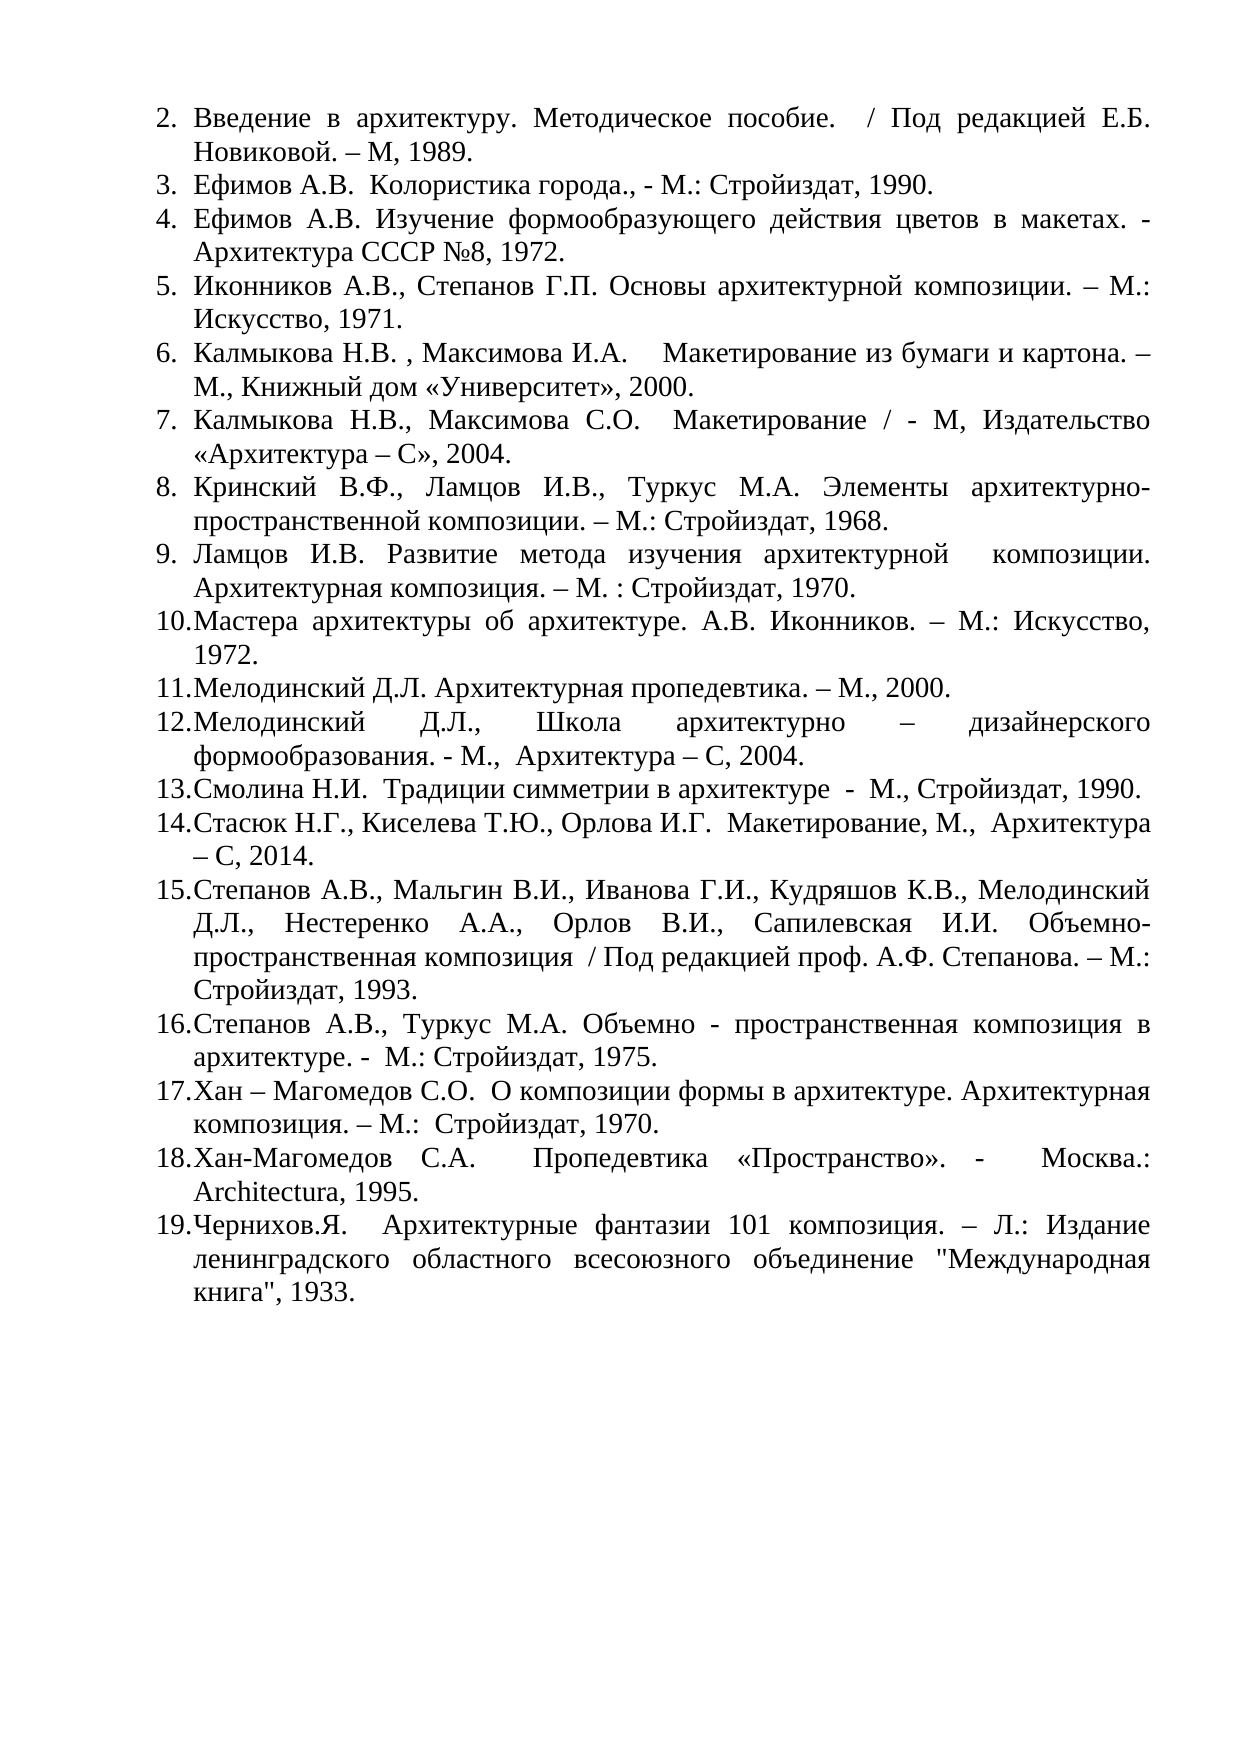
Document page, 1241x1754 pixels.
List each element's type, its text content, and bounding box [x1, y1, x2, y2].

list Мелодинский Д.Л. Архитектурная пропедевтика. – М., 2000. [156, 671, 1152, 704]
list Калмыкова Н.В. , Максимова И.А. Макетирование из бумаги и картона. – М., Книжный дом «Университет», 2000. [156, 335, 1152, 402]
list Мастера архитектуры об архитектуре. А.В. Иконников. – М.: Искусство, 1972. [156, 603, 1152, 671]
list Стасюк Н.Г., Киселева Т.Ю., Орлова И.Г. Макетирование, М., Архитектура – С, 2014. [156, 805, 1152, 872]
list Ефимов А.В. Колористика города., - М.: Стройиздат, 1990. [156, 167, 1152, 201]
list Мелодинский Д.Л., Школа архитектурно – дизайнерского формообразования. - М., Архитектура – С, 2004. [156, 704, 1152, 771]
list Ламцов И.В. Развитие метода изучения архитектурной композиции. Архитектурная композиция. – М. : Стройиздат, 1970. [156, 536, 1152, 603]
list Введение в архитектуру. Методическое пособие. / Под редакцией Е.Б. Новиковой. – М, 1989. [156, 100, 1152, 167]
list Калмыкова Н.В., Максимова С.О. Макетирование / - М, Издательство «Архитектура – С», 2004. [156, 402, 1152, 469]
list Кринский В.Ф., Ламцов И.В., Туркус М.А. Элементы архитектурно-пространственной композиции. – М.: Стройиздат, 1968. [156, 469, 1152, 536]
list Иконников А.В., Степанов Г.П. Основы архитектурной композиции. – М.: Искусство, 1971. [156, 268, 1152, 335]
list Хан-Магомедов С.А. Пропедевтика «Пространство». - Москва.: Architectura, 1995. [156, 1140, 1152, 1207]
list Хан – Магомедов С.О. О композиции формы в архитектуре. Архитектурная композиция. – М.: Стройиздат, 1970. [156, 1073, 1152, 1140]
list Ефимов А.В. Изучение формообразующего действия цветов в макетах. -Архитектура СССР №8, 1972. [156, 201, 1152, 268]
list Чернихов.Я. Архитектурные фантазии 101 композиция. – Л.: Издание ленинградского областного всесоюзного объединение "Международная книга", 1933. [156, 1207, 1152, 1308]
list Степанов А.В., Мальгин В.И., Иванова Г.И., Кудряшов К.В., Мелодинский Д.Л., Нестеренко А.А., Орлов В.И., Сапилевская И.И. Объемно-пространственная композиция / Под редакцией проф. А.Ф. Степанова. – М.: Стройиздат, 1993. [156, 872, 1152, 1006]
list Смолина Н.И. Традиции симметрии в архитектуре - М., Стройиздат, 1990. [156, 771, 1152, 805]
list Степанов А.В., Туркус М.А. Объемно - пространственная композиция в архитектуре. - М.: Стройиздат, 1975. [156, 1006, 1152, 1073]
